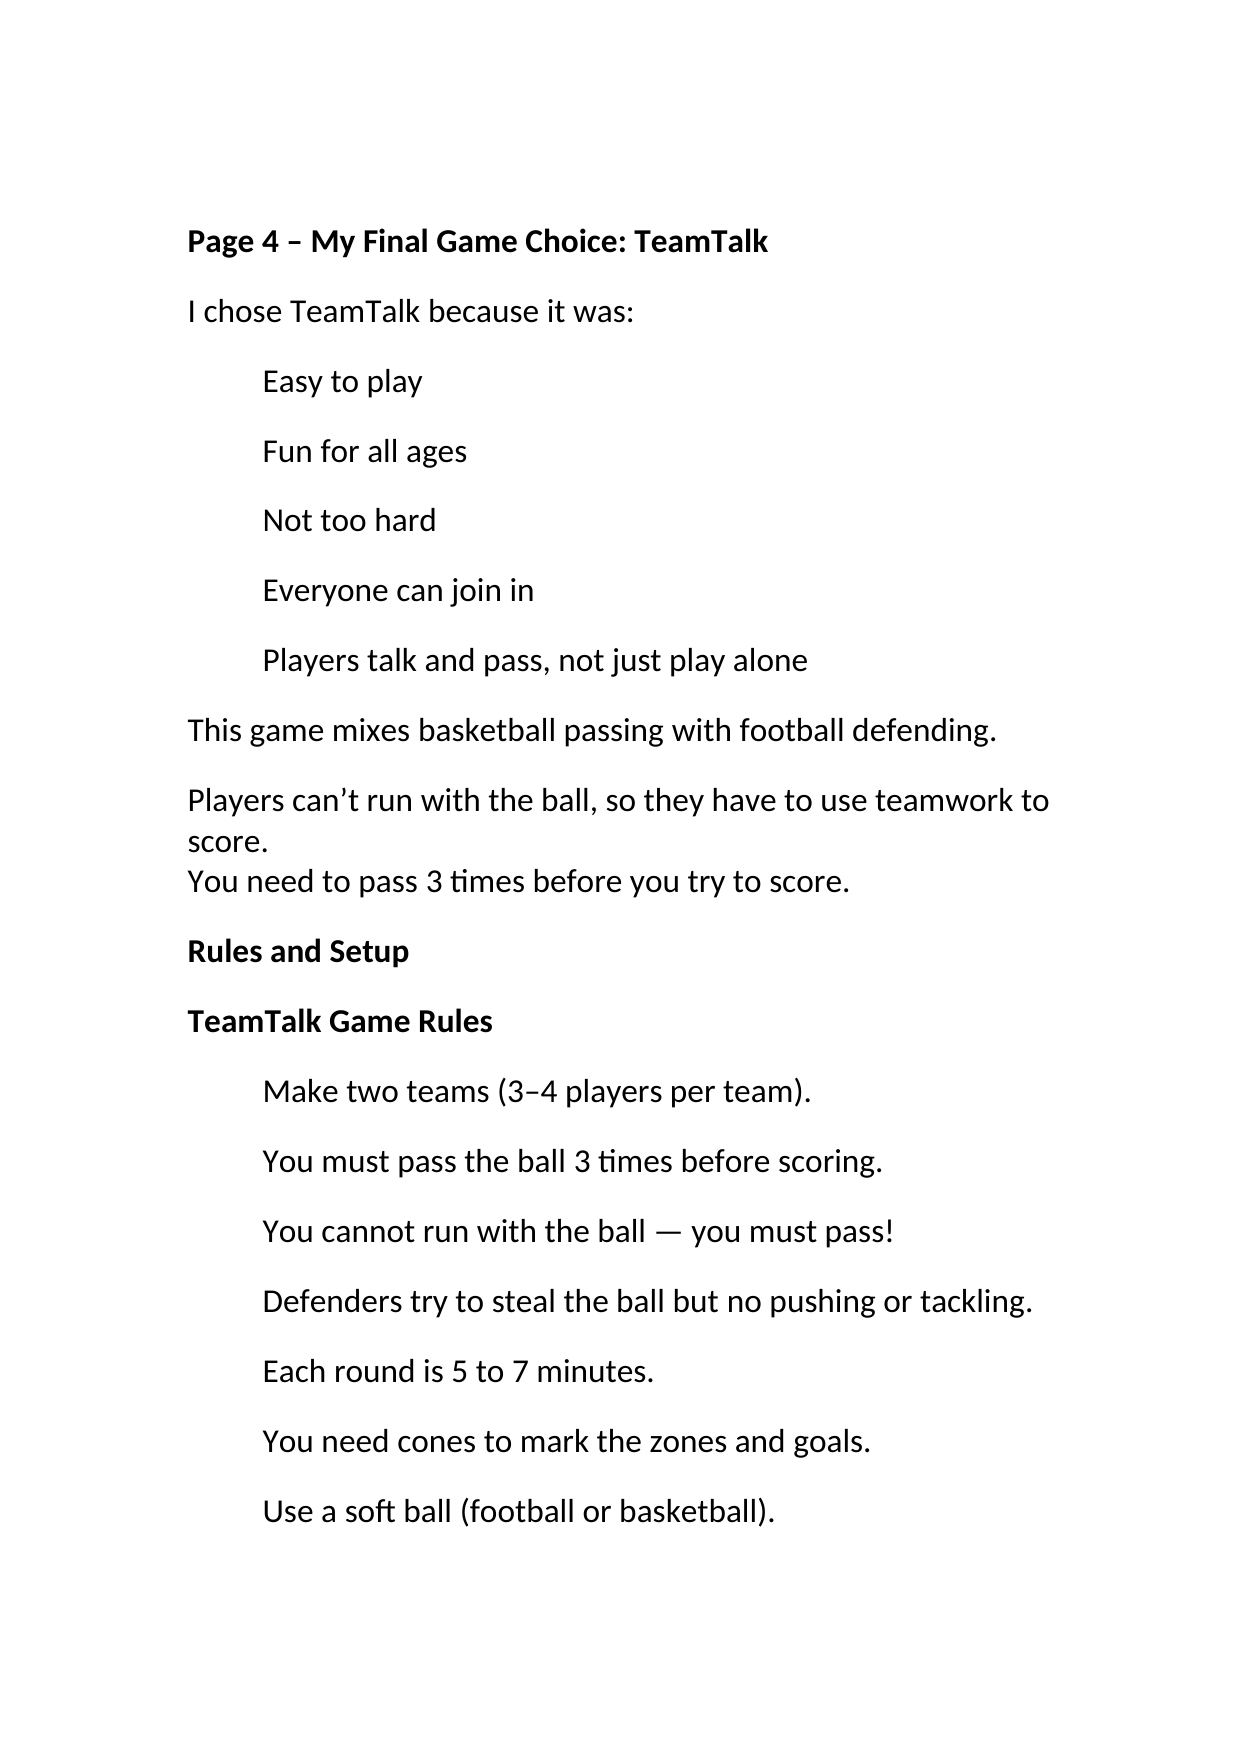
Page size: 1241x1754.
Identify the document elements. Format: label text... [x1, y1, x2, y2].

text Make two teams (3–4 players per team). [262, 1070, 1053, 1111]
subtitle Rules and Setup [187, 930, 1053, 971]
text TeamTalk Game Rules [187, 1000, 1053, 1041]
text I chose TeamTalk because it was: [187, 290, 1053, 331]
text Players can’t run with the ball, so they have to use teamwork to score. You need to pass 3 times before you try to score. [187, 779, 1053, 901]
text Players talk and pass, not just play alone [262, 639, 1053, 680]
text You need cones to mark the zones and goals. [262, 1420, 1053, 1460]
text Defenders try to steal the ball but no pushing or tackling. [262, 1280, 1053, 1321]
text Fun for all ages [262, 429, 1053, 470]
text You cannot run with the ball — you must pass! [262, 1210, 1053, 1251]
text You must pass the ball 3 times before scoring. [262, 1140, 1053, 1181]
text Everyone can join in [262, 569, 1053, 610]
text Each round is 5 to 7 minutes. [262, 1350, 1053, 1391]
subtitle Page 4 – My Final Game Choice: TeamTalk [187, 220, 1053, 261]
text Easy to play [262, 360, 1053, 400]
text Use a soft ball (football or basketball). [262, 1489, 1053, 1530]
text Not too hard [262, 499, 1053, 540]
text This game mixes basketball passing with football defending. [187, 709, 1053, 750]
